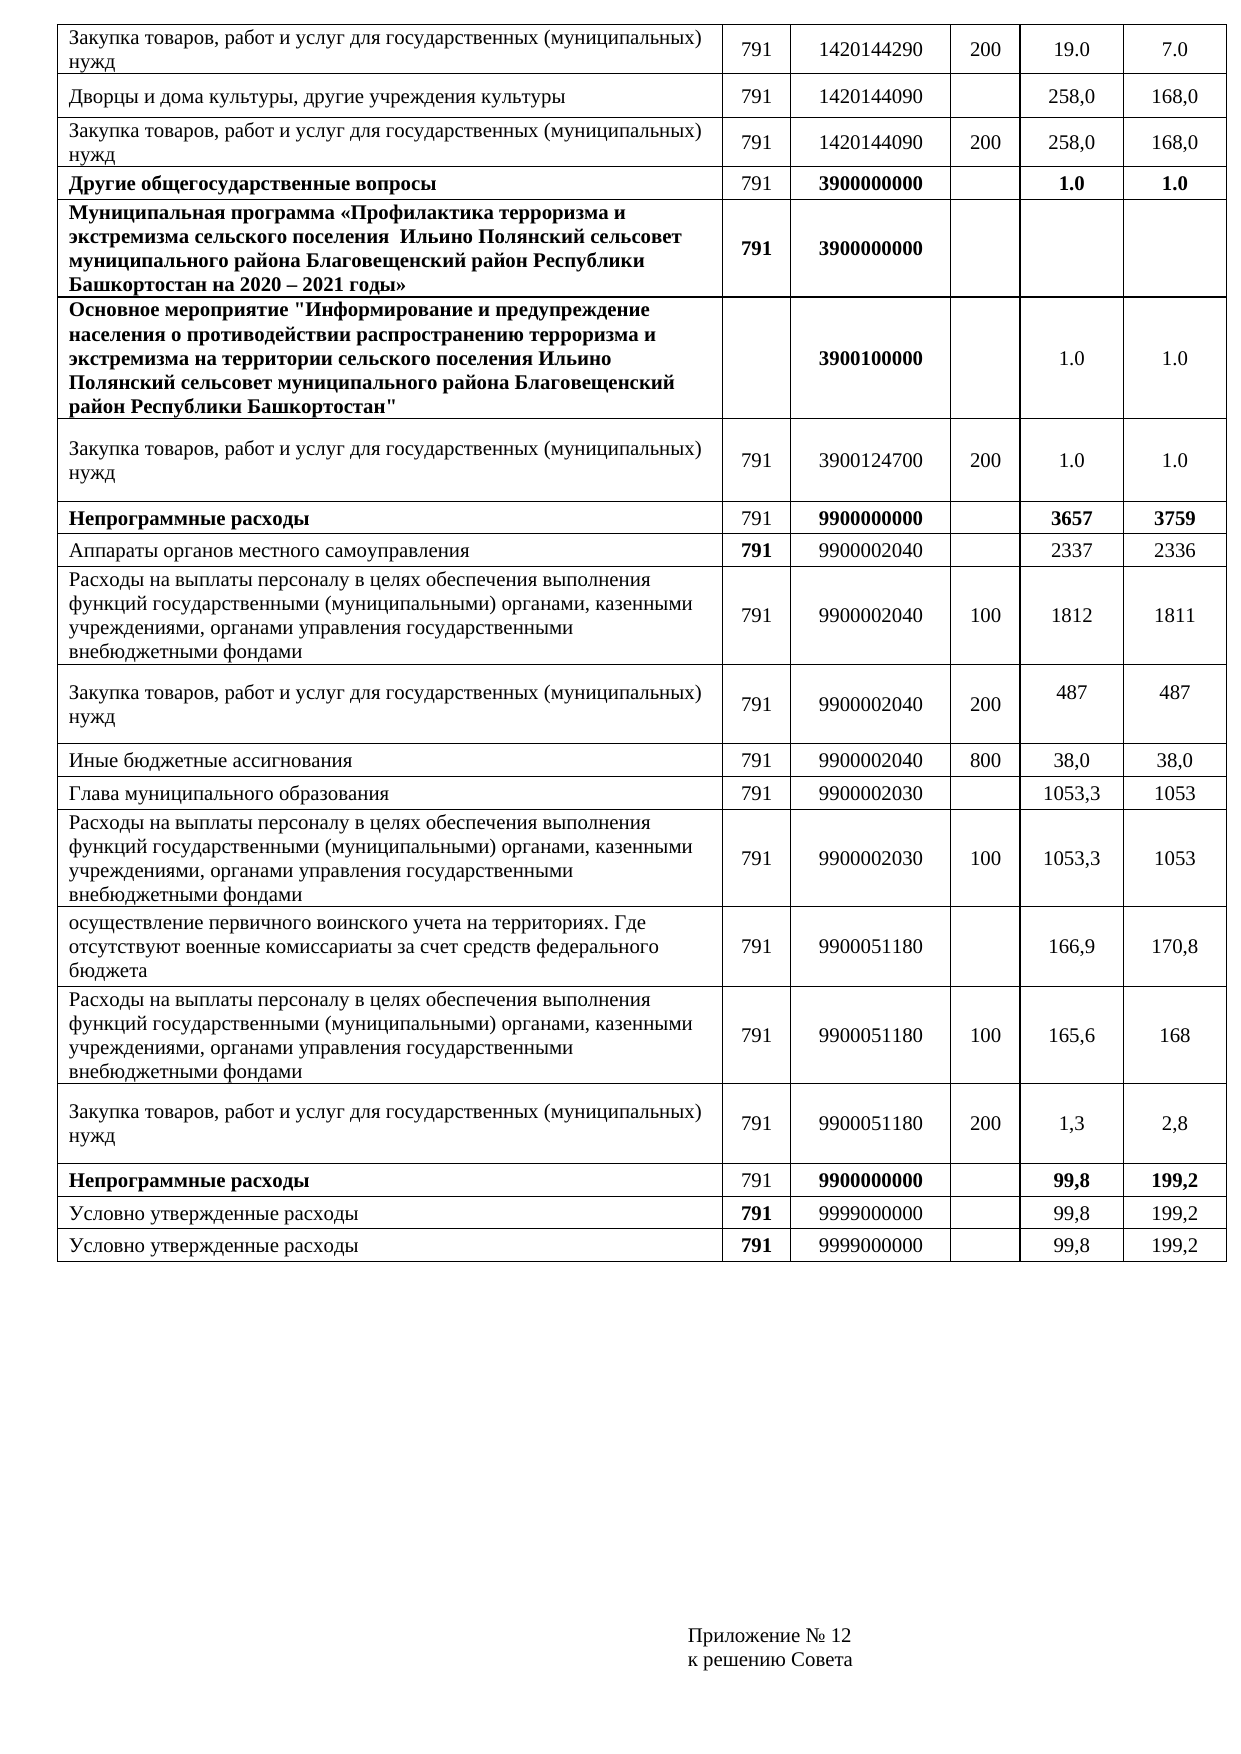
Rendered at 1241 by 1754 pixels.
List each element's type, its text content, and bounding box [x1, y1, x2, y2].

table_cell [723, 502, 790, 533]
text Приложение № 12 [688, 1623, 1192, 1647]
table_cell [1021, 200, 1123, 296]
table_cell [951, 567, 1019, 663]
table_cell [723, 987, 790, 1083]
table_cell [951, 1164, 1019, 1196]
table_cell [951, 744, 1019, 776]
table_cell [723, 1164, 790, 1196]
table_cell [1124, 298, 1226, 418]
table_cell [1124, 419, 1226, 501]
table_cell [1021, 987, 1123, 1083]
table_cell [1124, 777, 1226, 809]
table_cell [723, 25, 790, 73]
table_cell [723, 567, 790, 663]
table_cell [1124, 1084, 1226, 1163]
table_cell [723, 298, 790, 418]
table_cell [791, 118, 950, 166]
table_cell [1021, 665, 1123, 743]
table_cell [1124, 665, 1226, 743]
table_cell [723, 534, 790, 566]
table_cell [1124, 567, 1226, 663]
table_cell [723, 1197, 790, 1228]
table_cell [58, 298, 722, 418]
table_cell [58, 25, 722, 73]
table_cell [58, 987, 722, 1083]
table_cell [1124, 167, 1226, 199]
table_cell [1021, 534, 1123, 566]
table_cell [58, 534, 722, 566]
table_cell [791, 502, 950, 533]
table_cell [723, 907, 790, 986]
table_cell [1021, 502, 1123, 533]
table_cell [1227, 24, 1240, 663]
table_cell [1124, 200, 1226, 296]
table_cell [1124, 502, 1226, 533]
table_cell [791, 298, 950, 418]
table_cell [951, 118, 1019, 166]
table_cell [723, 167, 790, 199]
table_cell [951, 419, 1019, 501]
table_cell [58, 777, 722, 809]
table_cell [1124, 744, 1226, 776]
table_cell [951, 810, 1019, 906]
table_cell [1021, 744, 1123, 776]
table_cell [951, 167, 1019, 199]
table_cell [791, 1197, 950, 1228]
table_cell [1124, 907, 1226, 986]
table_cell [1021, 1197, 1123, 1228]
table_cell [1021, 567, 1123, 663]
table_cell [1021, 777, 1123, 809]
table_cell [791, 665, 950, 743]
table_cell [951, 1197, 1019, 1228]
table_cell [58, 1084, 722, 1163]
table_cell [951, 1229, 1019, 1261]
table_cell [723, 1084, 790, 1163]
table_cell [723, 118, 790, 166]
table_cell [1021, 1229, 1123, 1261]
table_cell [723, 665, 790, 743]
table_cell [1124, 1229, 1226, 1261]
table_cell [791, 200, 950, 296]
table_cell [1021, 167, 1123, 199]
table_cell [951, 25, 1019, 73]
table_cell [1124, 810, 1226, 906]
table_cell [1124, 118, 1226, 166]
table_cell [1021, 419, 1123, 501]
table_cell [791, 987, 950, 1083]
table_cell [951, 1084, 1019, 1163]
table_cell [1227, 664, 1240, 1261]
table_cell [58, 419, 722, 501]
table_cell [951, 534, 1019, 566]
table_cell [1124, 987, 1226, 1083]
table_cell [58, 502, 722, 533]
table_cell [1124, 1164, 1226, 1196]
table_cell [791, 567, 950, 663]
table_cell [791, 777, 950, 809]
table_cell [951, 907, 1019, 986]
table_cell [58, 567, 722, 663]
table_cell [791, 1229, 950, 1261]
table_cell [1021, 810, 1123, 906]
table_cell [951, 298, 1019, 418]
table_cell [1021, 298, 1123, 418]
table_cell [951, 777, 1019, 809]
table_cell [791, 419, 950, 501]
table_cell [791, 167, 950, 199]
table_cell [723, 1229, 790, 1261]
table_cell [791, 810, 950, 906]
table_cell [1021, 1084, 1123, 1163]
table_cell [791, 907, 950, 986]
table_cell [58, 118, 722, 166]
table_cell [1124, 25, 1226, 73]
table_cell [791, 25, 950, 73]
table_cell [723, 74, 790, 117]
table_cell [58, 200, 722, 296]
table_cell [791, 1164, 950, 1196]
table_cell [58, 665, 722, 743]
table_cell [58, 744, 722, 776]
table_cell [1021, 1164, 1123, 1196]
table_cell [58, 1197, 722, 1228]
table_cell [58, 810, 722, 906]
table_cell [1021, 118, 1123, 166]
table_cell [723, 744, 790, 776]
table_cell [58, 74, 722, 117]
text к решению Cовета [688, 1647, 1192, 1671]
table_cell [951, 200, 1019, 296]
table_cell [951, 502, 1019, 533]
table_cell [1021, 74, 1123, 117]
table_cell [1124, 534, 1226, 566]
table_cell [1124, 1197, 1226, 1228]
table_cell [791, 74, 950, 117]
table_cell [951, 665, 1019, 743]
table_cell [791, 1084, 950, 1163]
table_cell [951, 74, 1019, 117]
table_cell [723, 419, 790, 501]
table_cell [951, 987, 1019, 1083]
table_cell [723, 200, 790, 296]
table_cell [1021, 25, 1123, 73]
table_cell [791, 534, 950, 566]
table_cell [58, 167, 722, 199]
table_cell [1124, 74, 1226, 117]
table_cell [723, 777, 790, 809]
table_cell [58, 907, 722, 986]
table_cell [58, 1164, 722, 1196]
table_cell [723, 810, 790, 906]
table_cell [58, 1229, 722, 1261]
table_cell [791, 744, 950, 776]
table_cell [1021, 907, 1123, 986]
